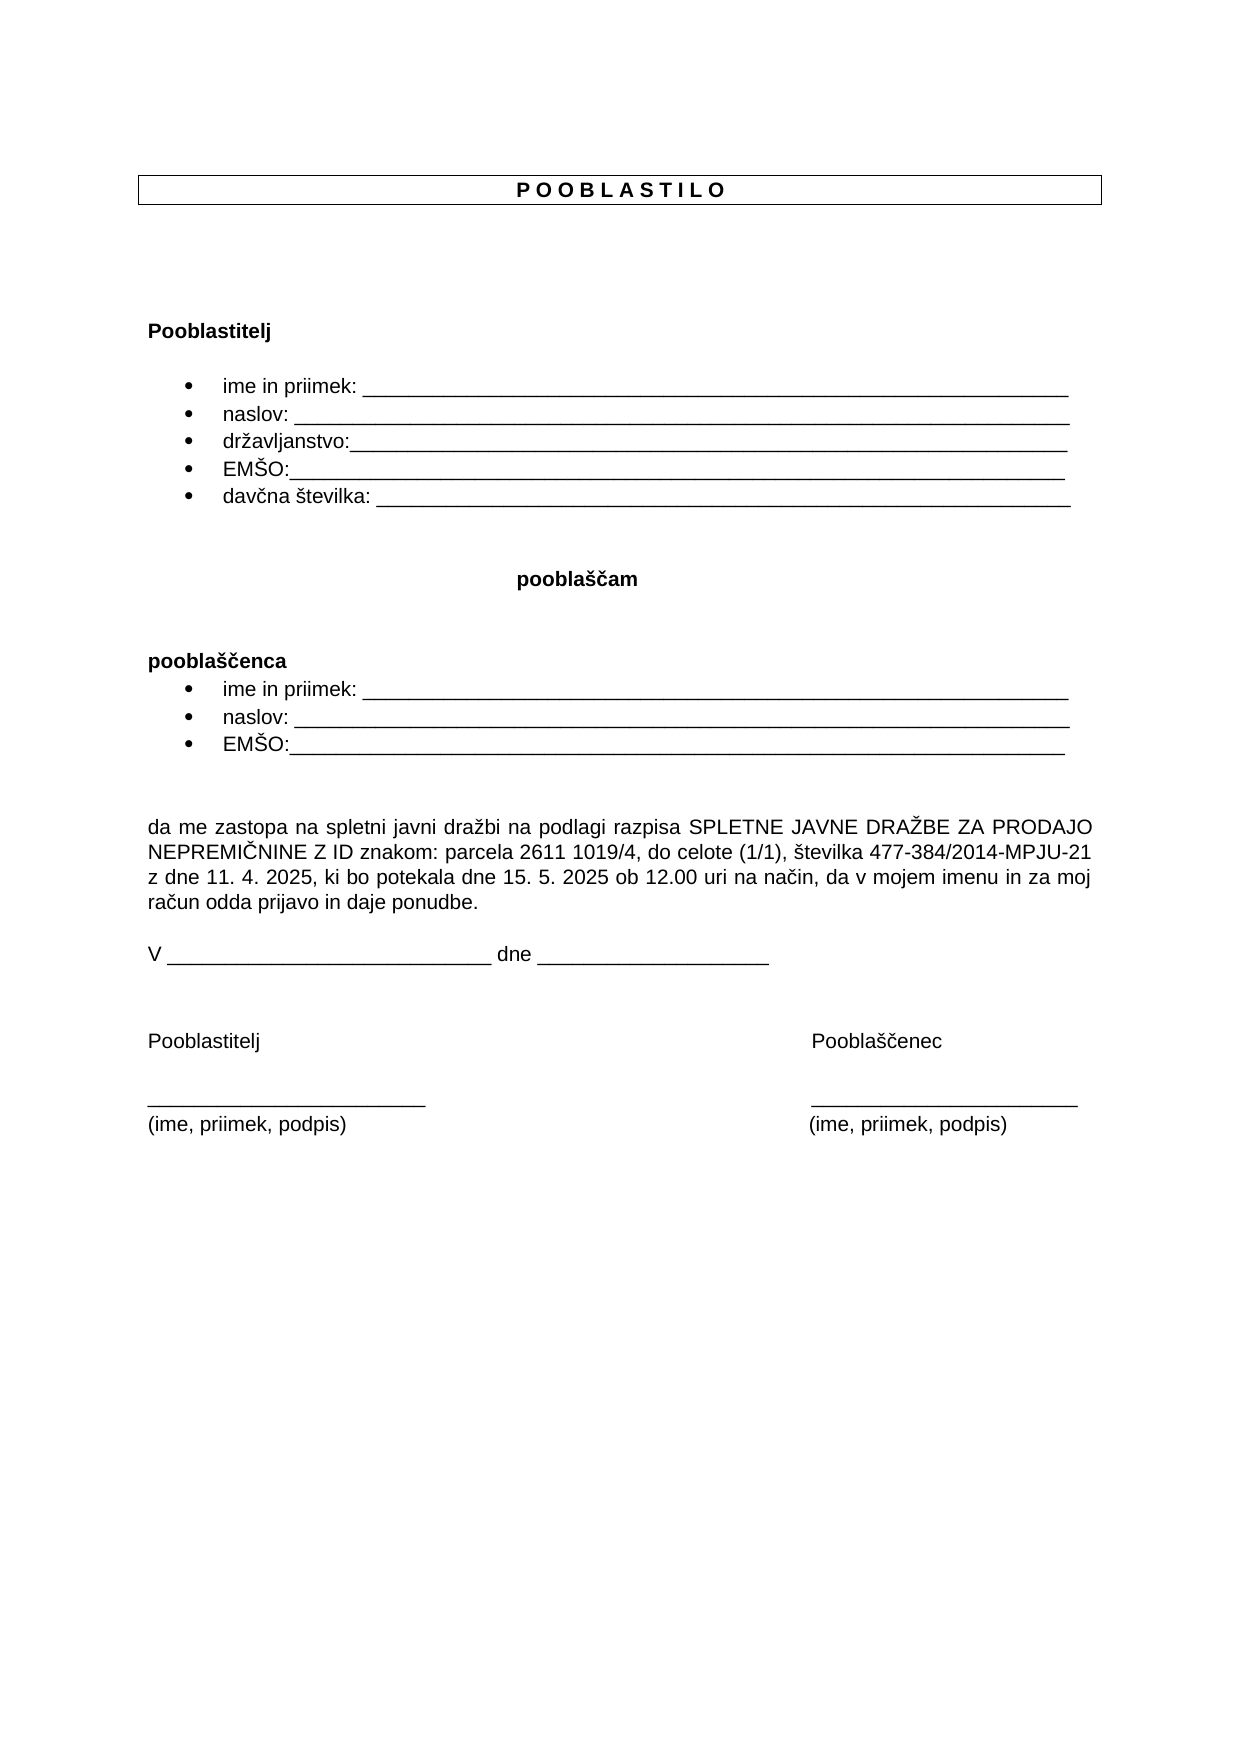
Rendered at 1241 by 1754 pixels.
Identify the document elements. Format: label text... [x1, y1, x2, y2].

list naslov: ___________________________________________________________________ [185, 704, 1093, 728]
list državljanstvo:______________________________________________________________ [185, 429, 1093, 453]
text pooblaščam [443, 567, 1093, 591]
text ________________________ _______________________ [148, 1084, 1093, 1108]
text (ime, priimek, podpis) (ime, priimek, podpis) [148, 1112, 1093, 1136]
list ime in priimek: _____________________________________________________________ [185, 374, 1093, 398]
text Pooblastitelj [148, 319, 1093, 343]
text Pooblastitelj Pooblaščenec [148, 1029, 1093, 1053]
list naslov: ___________________________________________________________________ [185, 401, 1093, 426]
text V ____________________________ dne ____________________ [148, 942, 1093, 966]
text pooblaščenca [148, 649, 1093, 673]
list ime in priimek: _____________________________________________________________ [185, 677, 1093, 701]
list EMŠO:___________________________________________________________________ [185, 457, 1093, 481]
list EMŠO:___________________________________________________________________ [185, 732, 1093, 756]
text P O O B L A S T I L O [139, 176, 1101, 204]
text da me zastopa na spletni javni dražbi na podlagi razpisa SPLETNE JAVNE DRAŽBE ZA PRODAJO NEPREMIČNINE Z ID znakom: parcela 2611 1019/4, do celote (1/1), številka 477-384/2014-MPJU-21 z dne 11. 4. 2025, ki bo potekala dne 15. 5. 2025 ob 12.00 uri na način, da v mojem imenu in za moj račun odda prijavo in daje ponudbe. [148, 815, 1093, 915]
list davčna številka: ____________________________________________________________ [185, 484, 1093, 508]
